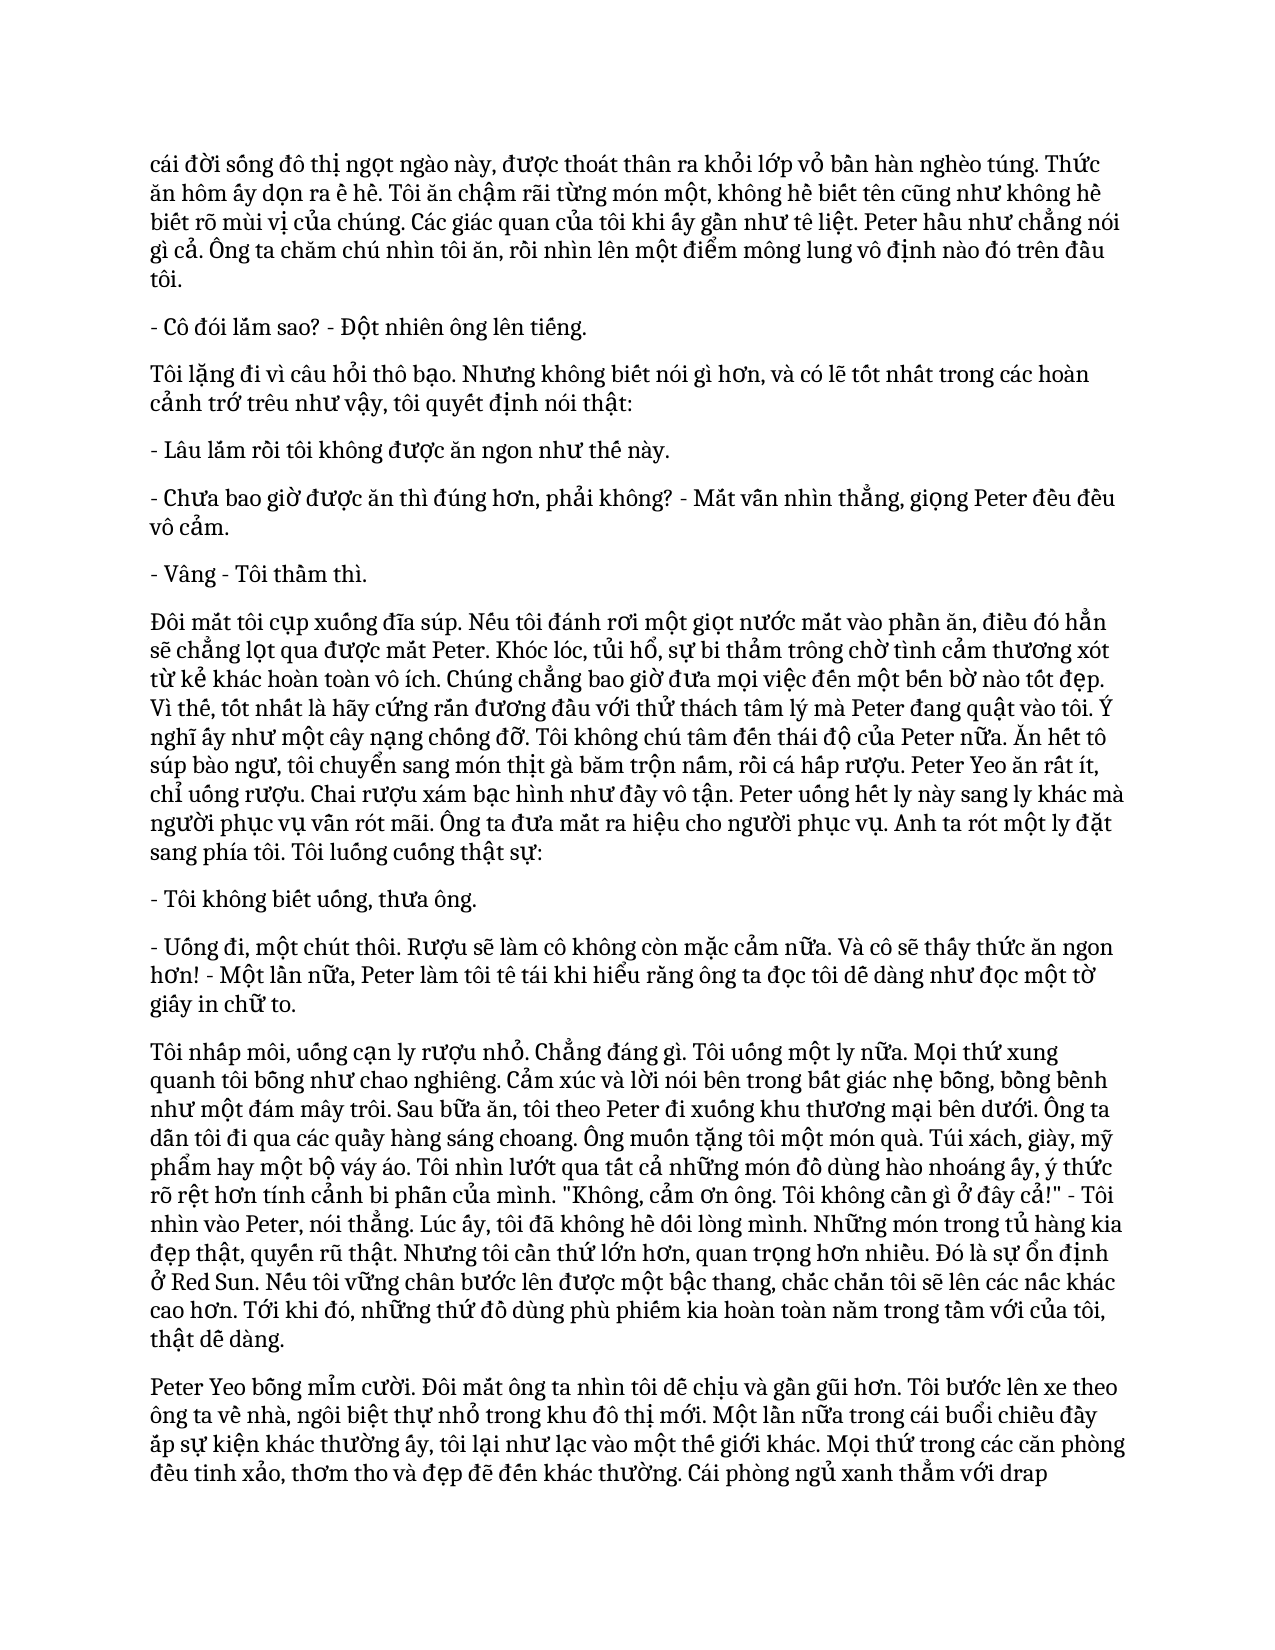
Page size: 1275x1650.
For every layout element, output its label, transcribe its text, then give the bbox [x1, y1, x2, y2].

text Tôi lặng đi vì câu hỏi thô bạo. Nhưng không biết nói gì hơn, và có lẽ tốt nhất trong các hoàn cảnh trớ trêu như vậy, tôi quyết định nói thật: [150, 360, 1125, 417]
text - Tôi không biết uống, thưa ông. [150, 885, 1125, 914]
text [150, 150, 1125, 294]
text - Uống đi, một chút thôi. Rượu sẽ làm cô không còn mặc cảm nữa. Và cô sẽ thấy thức ăn ngon hơn! - Một lần nữa, Peter làm tôi tê tái khi hiểu rằng ông ta đọc tôi dễ dàng như đọc một tờ giấy in chữ to. [150, 932, 1125, 1019]
text - Vâng - Tôi thầm thì. [150, 560, 1125, 589]
text Đôi mắt tôi cụp xuống đĩa súp. Nếu tôi đánh rơi một giọt nước mắt vào phần ăn, điều đó hẳn sẽ chẳng lọt qua được mắt Peter. Khóc lóc, tủi hổ, sự bi thảm trông chờ tình cảm thương xót từ kẻ khác hoàn toàn vô ích. Chúng chẳng bao giờ đưa mọi việc đến một bến bờ nào tốt đẹp. Vì thế, tốt nhất là hãy cứng rắn đương đầu với thử thách tâm lý mà Peter đang quật vào tôi. Ý nghĩ ấy như một cây nạng chống đỡ. Tôi không chú tâm đến thái độ của Peter nữa. Ăn hết tô súp bào ngư, tôi chuyển sang món thịt gà băm trộn nấm, rồi cá hấp rượu. Peter Yeo ăn rất ít, chỉ uống rượu. Chai rượu xám bạc hình như đầy vô tận. Peter uống hết ly này sang ly khác mà người phục vụ vẫn rót mãi. Ông ta đưa mắt ra hiệu cho người phục vụ. Anh ta rót một ly đặt sang phía tôi. Tôi luống cuống thật sự: [150, 607, 1125, 866]
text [150, 1372, 1125, 1487]
text Tôi nhấp môi, uống cạn ly rượu nhỏ. Chẳng đáng gì. Tôi uống một ly nữa. Mọi thứ xung quanh tôi bỗng như chao nghiêng. Cảm xúc và lời nói bên trong bất giác nhẹ bỗng, bồng bềnh như một đám mây trôi. Sau bữa ăn, tôi theo Peter đi xuống khu thương mại bên dưới. Ông ta dẫn tôi đi qua các quầy hàng sáng choang. Ông muốn tặng tôi một món quà. Túi xách, giày, mỹ phẩm hay một bộ váy áo. Tôi nhìn lướt qua tất cả những món đồ dùng hào nhoáng ấy, ý thức rõ rệt hơn tính cảnh bi phẫn của mình. "Không, cảm ơn ông. Tôi không cần gì ở đây cả!" - Tôi nhìn vào Peter, nói thẳng. Lúc ấy, tôi đã không hề dối lòng mình. Những món trong tủ hàng kia đẹp thật, quyến rũ thật. Nhưng tôi cần thứ lớn hơn, quan trọng hơn nhiều. Đó là sự ổn định ở Red Sun. Nếu tôi vững chân bước lên được một bậc thang, chắc chắn tôi sẽ lên các nấc khác cao hơn. Tới khi đó, những thứ đồ dùng phù phiếm kia hoàn toàn nằm trong tầm với của tôi, thật dễ dàng. [150, 1037, 1125, 1354]
text - Chưa bao giờ được ăn thì đúng hơn, phải không? - Mắt vẫn nhìn thẳng, giọng Peter đều đều vô cảm. [150, 484, 1125, 541]
text - Lâu lắm rồi tôi không được ăn ngon như thế này. [150, 436, 1125, 465]
text - Cô đói lắm sao? - Đột nhiên ông lên tiếng. [150, 312, 1125, 341]
